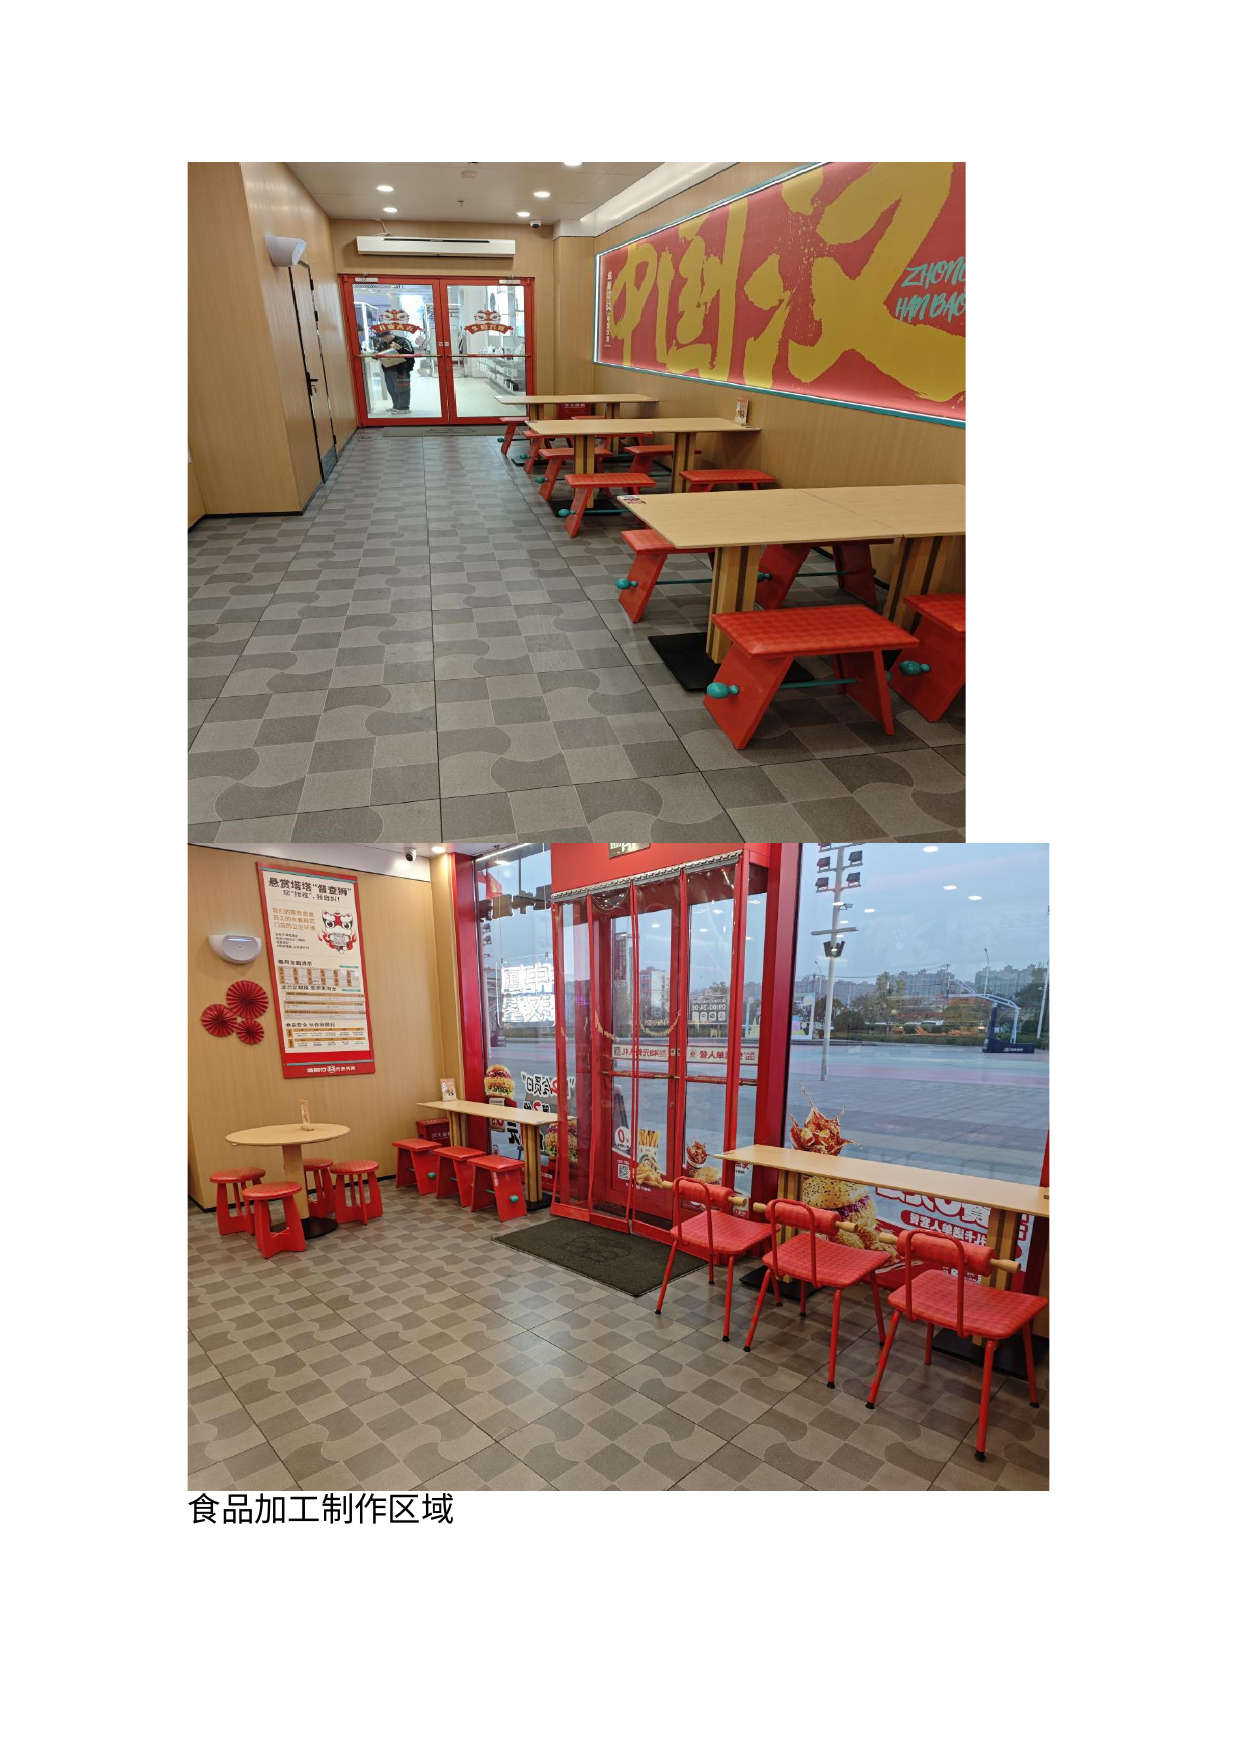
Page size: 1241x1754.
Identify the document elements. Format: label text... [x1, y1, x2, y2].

list 食品加工制作区域 [187, 1490, 1053, 1528]
picture [187, 162, 1050, 1491]
